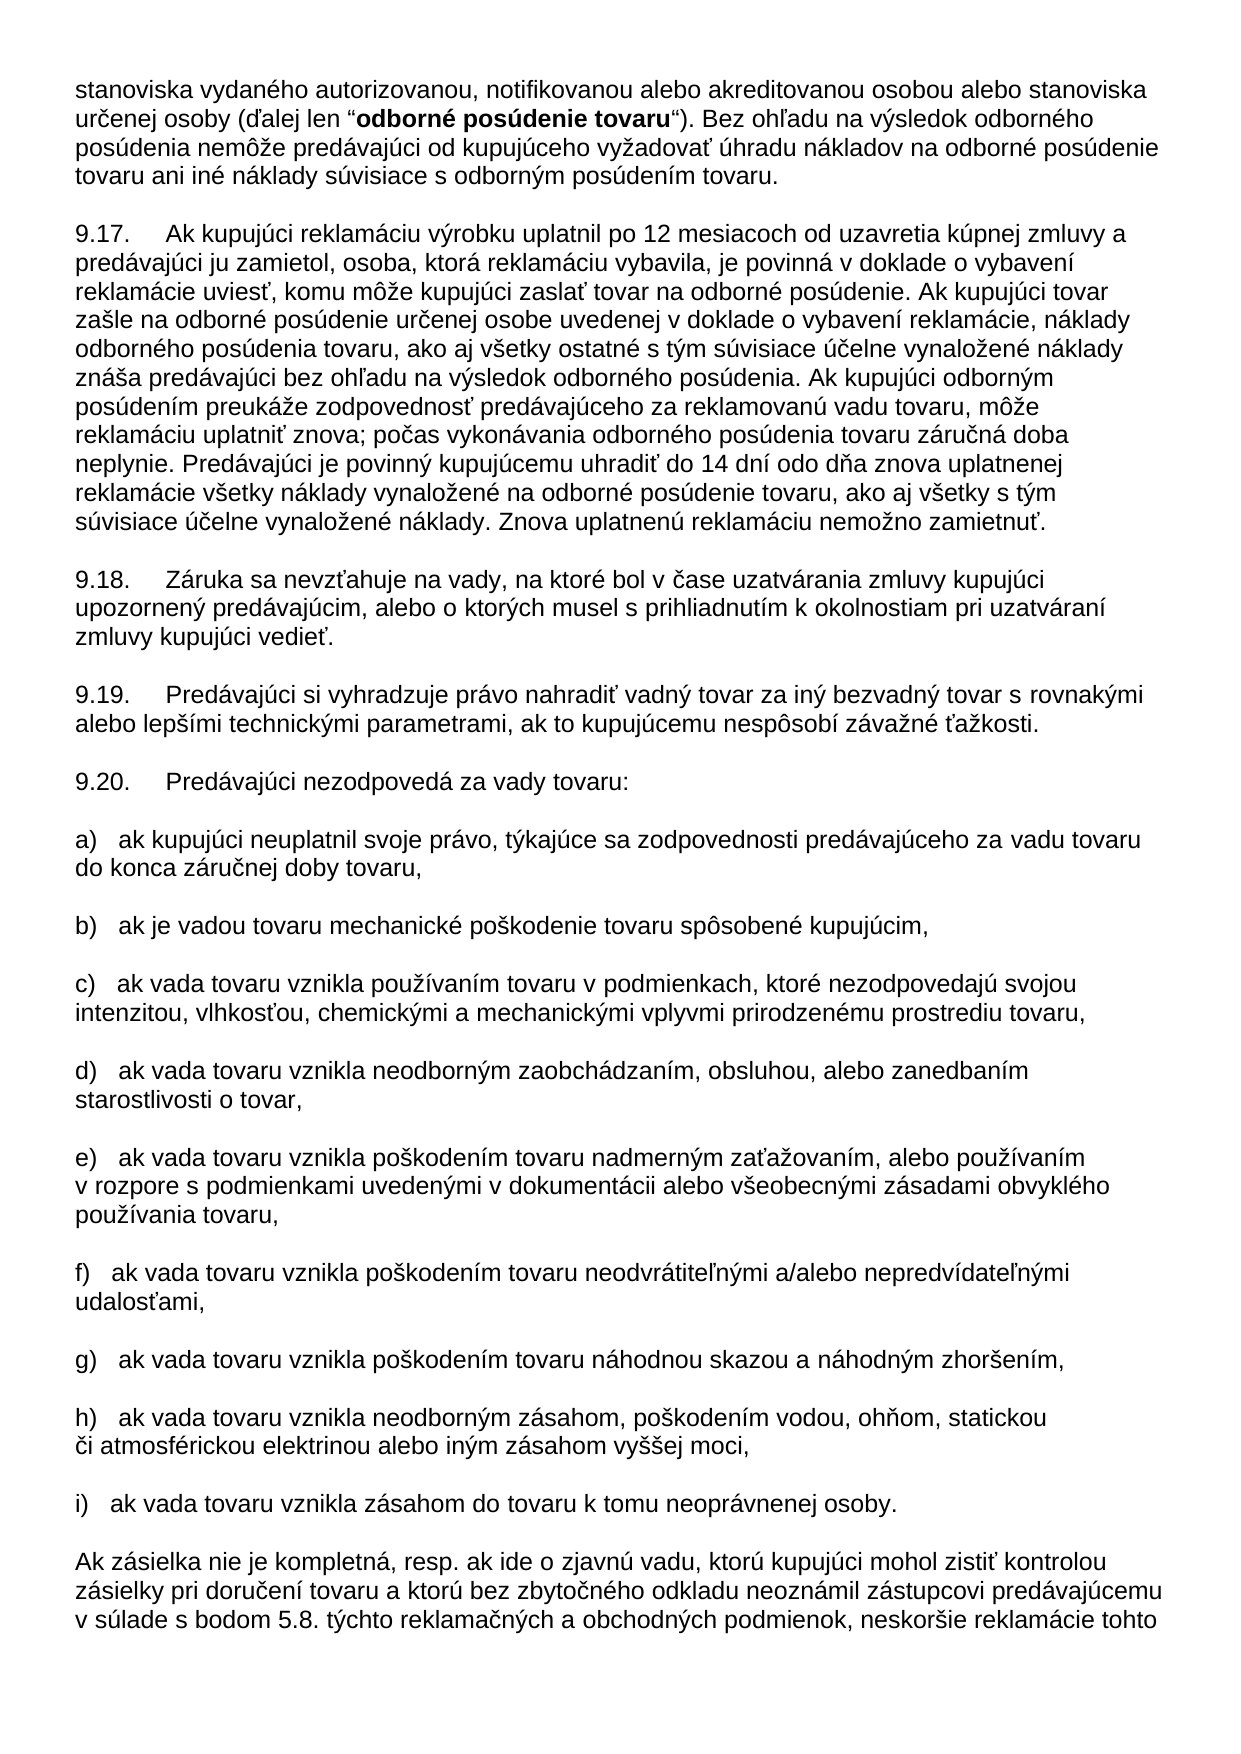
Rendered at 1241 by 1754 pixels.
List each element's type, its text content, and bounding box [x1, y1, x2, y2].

text a) ak kupujúci neuplatnil svoje právo, týkajúce sa zodpovednosti predávajúceho za vadu tovaru do konca záručnej doby tovaru, [75, 824, 1165, 882]
text e) ak vada tovaru vznikla poškodením tovaru nadmerným zaťažovaním, alebo používaním v rozpore s podmienkami uvedenými v dokumentácii alebo všeobecnými zásadami obvyklého používania tovaru, [75, 1142, 1165, 1229]
text 9.17. Ak kupujúci reklamáciu výrobku uplatnil po 12 mesiacoch od uzavretia kúpnej zmluvy a predávajúci ju zamietol, osoba, ktorá reklamáciu vybavila, je povinná v doklade o vybavení reklamácie uviesť, komu môže kupujúci zaslať tovar na odborné posúdenie. Ak kupujúci tovar zašle na odborné posúdenie určenej osobe uvedenej v doklade o vybavení reklamácie, náklady odborného posúdenia tovaru, ako aj všetky ostatné s tým súvisiace účelne vynaložené náklady znáša predávajúci bez ohľadu na výsledok odborného posúdenia. Ak kupujúci odborným posúdením preukáže zodpovednosť predávajúceho za reklamovanú vadu tovaru, môže reklamáciu uplatniť znova; počas vykonávania odborného posúdenia tovaru záručná doba neplynie. Predávajúci je povinný kupujúcemu uhradiť do 14 dní odo dňa znova uplatnenej reklamácie všetky náklady vynaložené na odborné posúdenie tovaru, ako aj všetky s tým súvisiace účelne vynaložené náklady. Znova uplatnenú reklamáciu nemožno zamietnuť. [75, 219, 1165, 535]
text 9.18. Záruka sa nevzťahuje na vady, na ktoré bol v čase uzatvárania zmluvy kupujúci upozornený predávajúcim, alebo o ktorých musel s prihliadnutím k okolnostiam pri uzatváraní zmluvy kupujúci vedieť. [75, 564, 1165, 651]
text c) ak vada tovaru vznikla používaním tovaru v podmienkach, ktoré nezodpovedajú svojou intenzitou, vlhkosťou, chemickými a mechanickými vplyvmi prirodzenému prostrediu tovaru, [75, 969, 1165, 1027]
text f) ak vada tovaru vznikla poškodením tovaru neodvrátiteľnými a/alebo nepredvídateľnými udalosťami, [75, 1258, 1165, 1315]
text 9.19. Predávajúci si vyhradzuje právo nahradiť vadný tovar za iný bezvadný tovar s rovnakými alebo lepšími technickými parametrami, ak to kupujúcemu nespôsobí závažné ťažkosti. [75, 680, 1165, 737]
text h) ak vada tovaru vznikla neodborným zásahom, poškodením vodou, ohňom, statickou či atmosférickou elektrinou alebo iným zásahom vyššej moci, [75, 1402, 1165, 1460]
text d) ak vada tovaru vznikla neodborným zaobchádzaním, obsluhou, alebo zanedbaním starostlivosti o tovar, [75, 1056, 1165, 1113]
text g) ak vada tovaru vznikla poškodením tovaru náhodnou skazou a náhodným zhoršením, [75, 1344, 1165, 1373]
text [75, 75, 1165, 190]
text i) ak vada tovaru vznikla zásahom do tovaru k tomu neoprávnenej osoby. [75, 1489, 1165, 1518]
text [75, 1547, 1165, 1633]
text 9.20. Predávajúci nezodpovedá za vady tovaru: [75, 767, 1165, 795]
text b) ak je vadou tovaru mechanické poškodenie tovaru spôsobené kupujúcim, [75, 911, 1165, 940]
